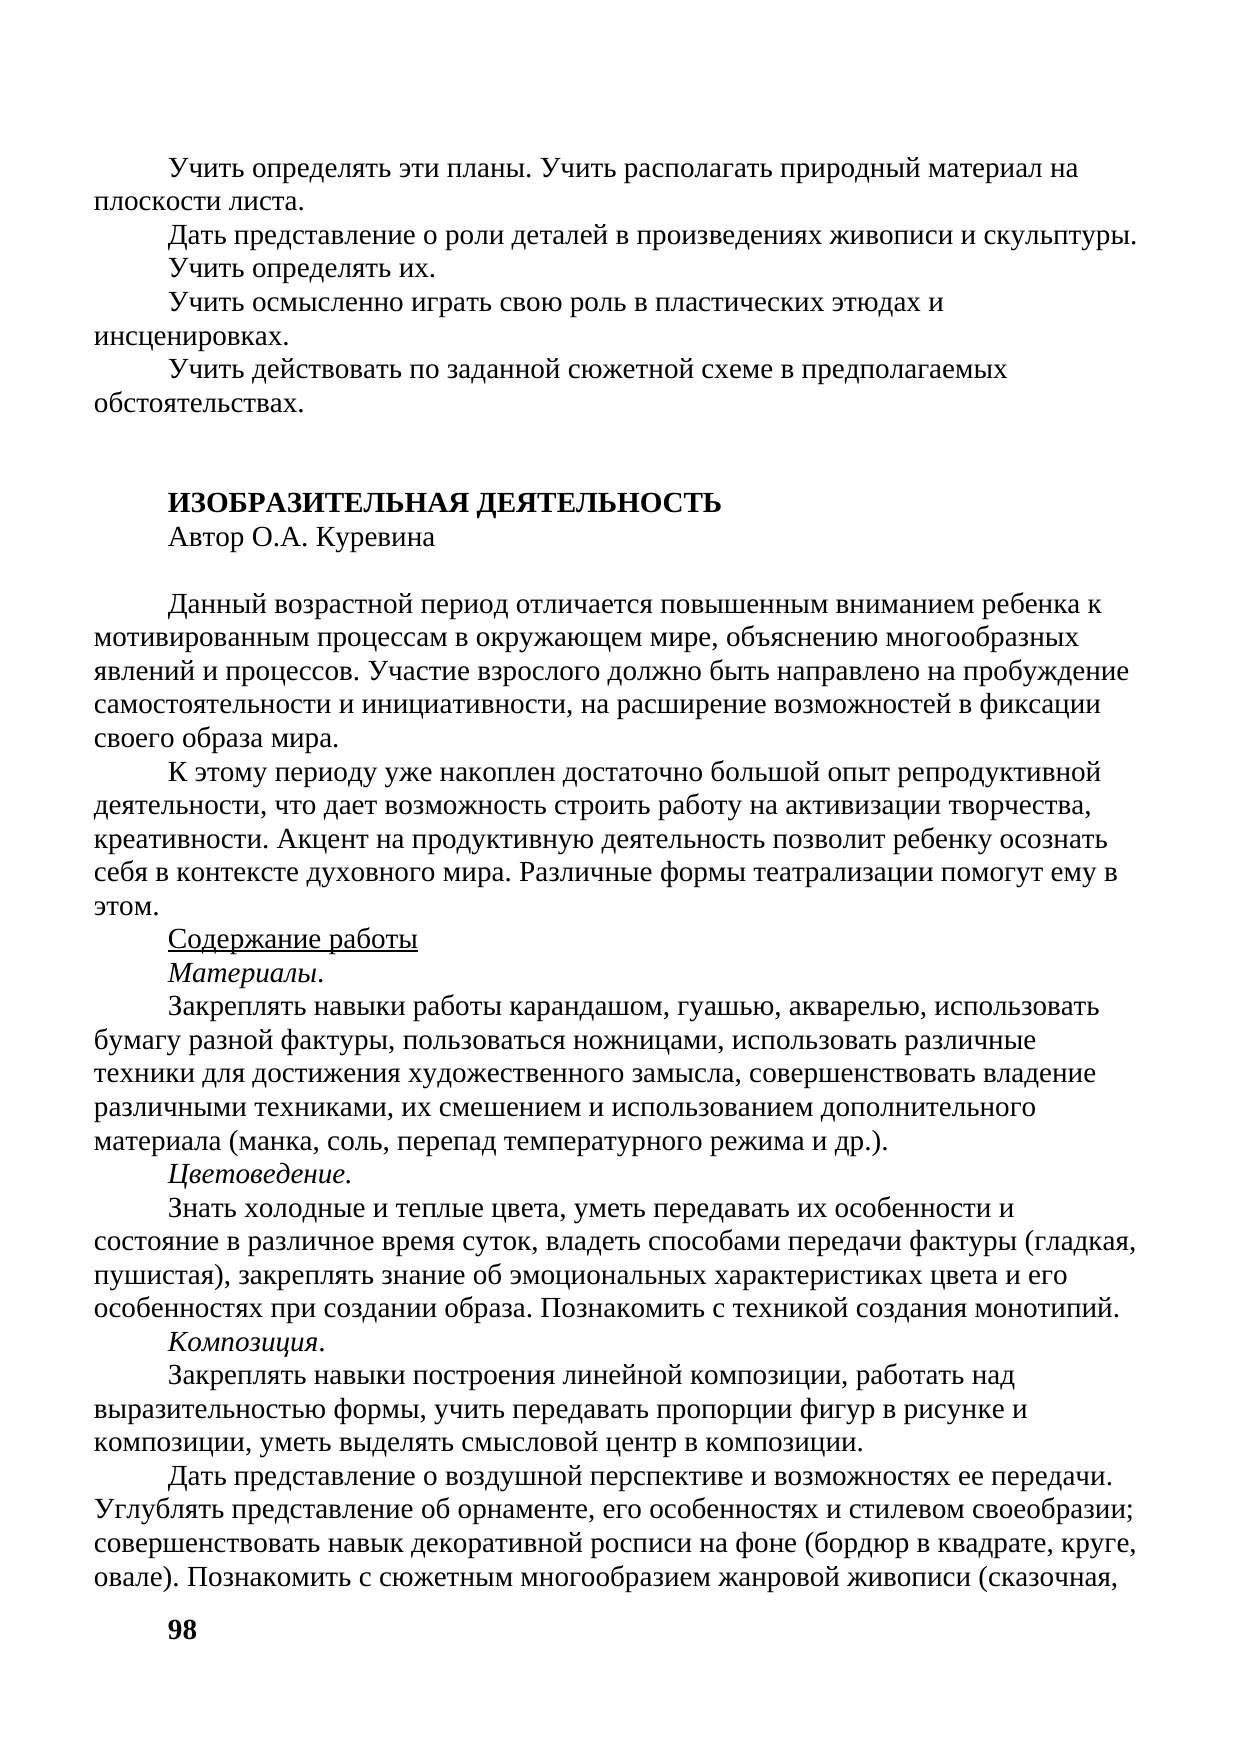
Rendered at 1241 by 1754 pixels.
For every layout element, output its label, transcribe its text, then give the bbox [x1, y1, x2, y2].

text К этому периоду уже накоплен достаточно большой опыт репродуктивной деятельности, что дает возможность строить работу на активизации творчества, креативности. Акцент на продуктивную деятельность позволит ребенку осознать себя в контексте духовного мира. Различные формы театрализации помогут ему в этом. [94, 754, 1143, 921]
text Учить осмысленно играть свою роль в пластических этюдах и инсценировках. [94, 284, 1143, 351]
text Учить определять их. [94, 251, 1143, 284]
text Цветоведение. [94, 1156, 1143, 1190]
text Закреплять навыки построения линейной композиции, работать над выразительностью формы, учить передавать пропорции фигур в рисунке и композиции, уметь выделять смысловой центр в композиции. [94, 1357, 1143, 1458]
text ИЗОБРАЗИТЕЛЬНАЯ ДЕЯТЕЛЬНОСТЬ [94, 485, 1143, 519]
text Материалы. [94, 955, 1143, 988]
text Дать представление о роли деталей в произведениях живописи и скульптуры. [94, 217, 1143, 251]
text Закреплять навыки работы карандашом, гуашью, акварелью, использовать бумагу разной фактуры, пользоваться ножницами, использовать различные техники для достижения художественного замысла, совершенствовать владение различными техниками, их смешением и использованием дополнительного материала (манка, соль, перепад температурного режима и др.). [94, 988, 1143, 1156]
text Данный возрастной период отличается повышенным вниманием ребенка к мотивированным процессам в окружающем мире, объяснению многообразных явлений и процессов. Участие взрослого должно быть направлено на пробуждение самостоятельности и инициативности, на расширение возможностей в фиксации своего образа мира. [94, 586, 1143, 754]
text Содержание работы [94, 921, 1143, 955]
text Композиция. [94, 1324, 1143, 1357]
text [94, 1458, 1143, 1592]
text Учить действовать по заданной сюжетной схеме в предполагаемых обстоятельствах. [94, 351, 1143, 418]
text Автор О.А. Куревина [94, 519, 1143, 552]
text Знать холодные и теплые цвета, уметь передавать их особенности и состояние в различное время суток, владеть способами передачи фактуры (гладкая, пушистая), закреплять знание об эмоциональных характеристиках цвета и его особенностях при создании образа. Познакомить с техникой создания монотипий. [94, 1190, 1143, 1324]
text Учить определять эти планы. Учить располагать природный материал на плоскости листа. [94, 150, 1143, 217]
